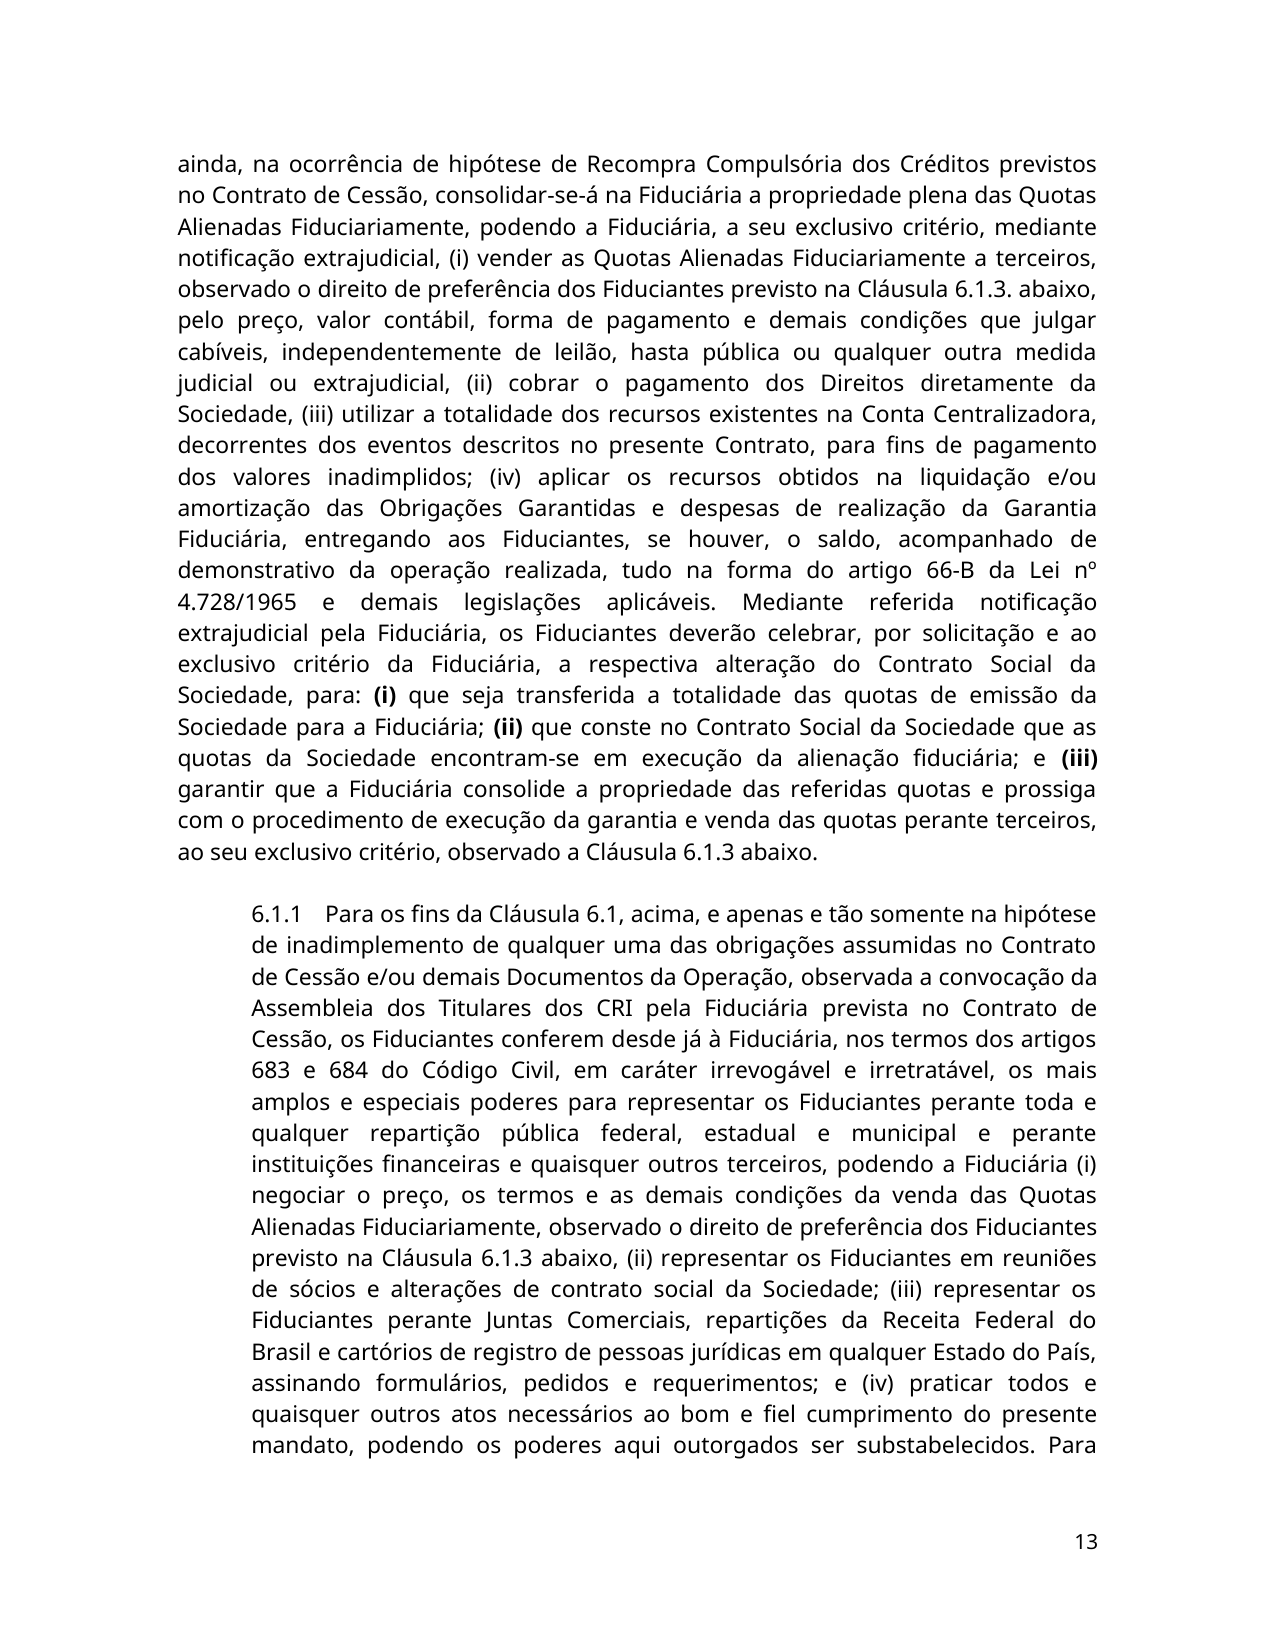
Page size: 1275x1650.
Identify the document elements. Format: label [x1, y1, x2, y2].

text [251, 898, 1098, 1460]
text [177, 148, 1098, 866]
